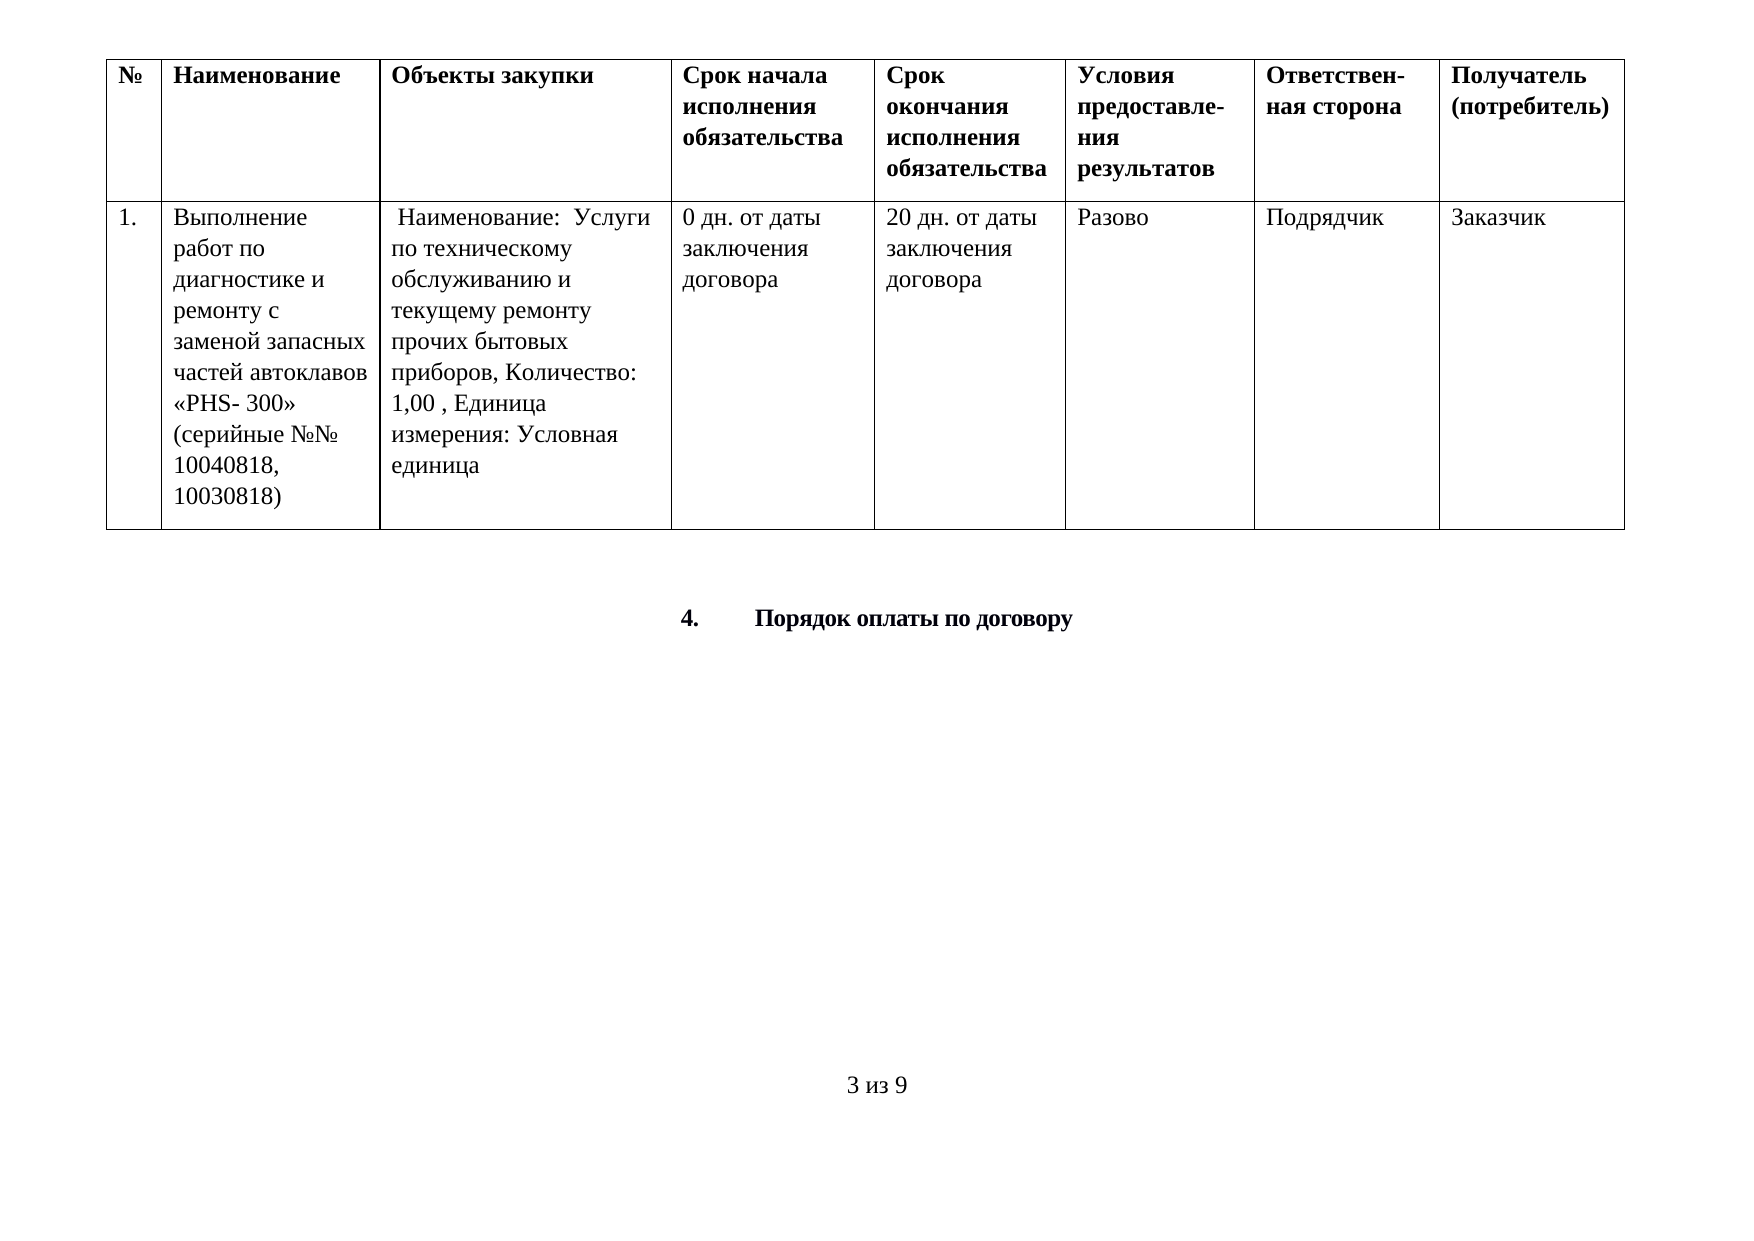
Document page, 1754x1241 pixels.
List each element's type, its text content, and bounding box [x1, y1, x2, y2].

table_header Наименование [162, 60, 379, 201]
table_header Ответствен-ная сторона [1255, 60, 1439, 201]
table_header Срок окончания исполнения обязательства [875, 60, 1065, 201]
table_cell [107, 202, 161, 529]
table_cell Разово [1066, 202, 1254, 529]
table_cell Выполнение работ по диагностике и ремонту с заменой запасных частей автоклавов «PHS- 300» (серийные №№ 10040818, 10030818) [162, 202, 379, 529]
subtitle Порядок оплаты по договору [118, 603, 1636, 632]
table_cell Подрядчик [1255, 202, 1439, 529]
table_header № [107, 60, 161, 201]
table_cell 20 дн. от даты заключения договора [875, 202, 1065, 529]
table_cell Наименование: Услуги по техническому обслуживанию и текущему ремонту прочих бытовых приборов, Количество: 1,00 , Единица измерения: Условная единица [381, 202, 671, 529]
table_cell 0 дн. от даты заключения договора [672, 202, 874, 529]
table_header Срок начала исполнения обязательства [672, 60, 874, 201]
table_header Условия предоставле-ния результатов [1066, 60, 1254, 201]
table_header Объекты закупки [381, 60, 671, 201]
table_header Получатель (потребитель) [1440, 60, 1624, 201]
table_cell Заказчик [1440, 202, 1624, 529]
